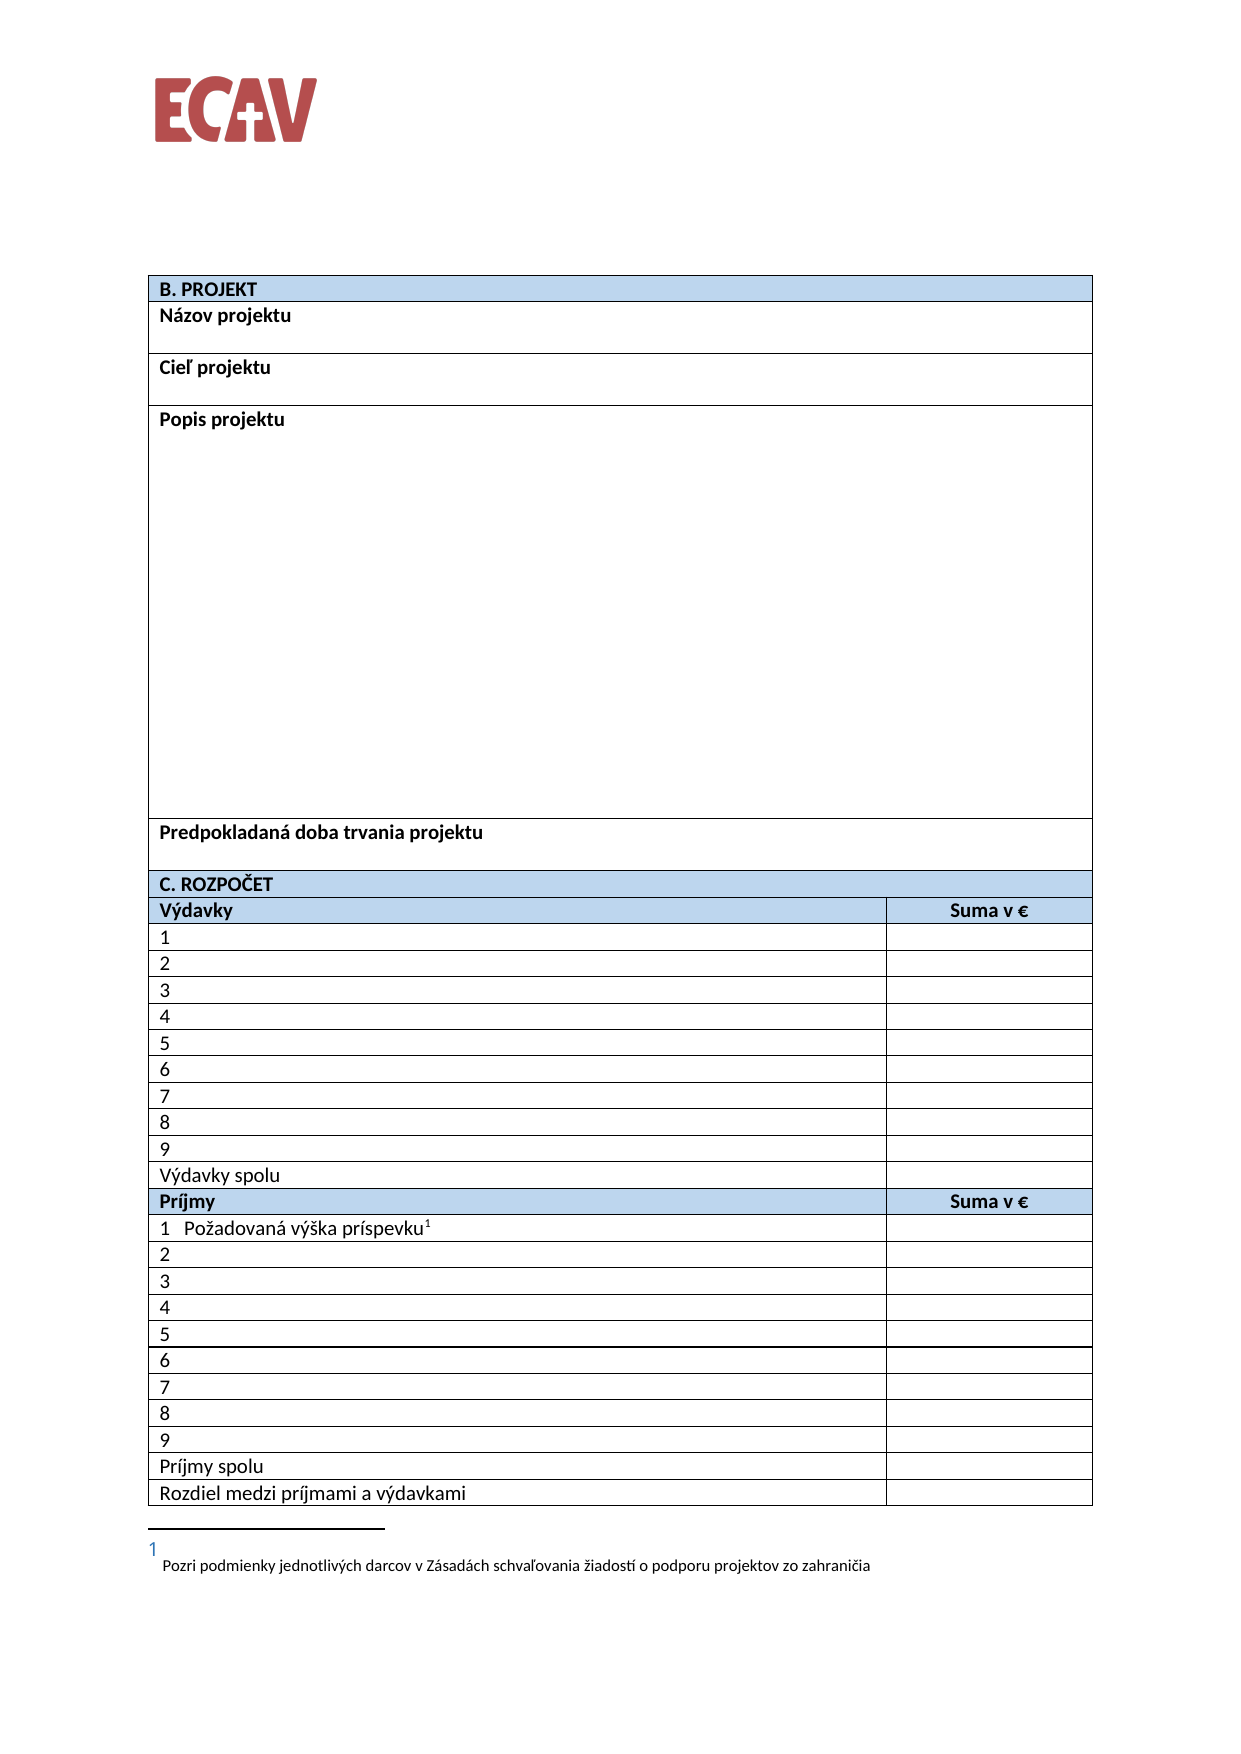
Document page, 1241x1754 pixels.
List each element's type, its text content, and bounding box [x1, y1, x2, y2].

table_cell [887, 1136, 1092, 1161]
table_cell [887, 1109, 1092, 1135]
table_cell Popis projektu [149, 406, 1092, 818]
table_cell 1 [149, 924, 886, 949]
table_cell 9 [149, 1136, 886, 1161]
table_cell Výdavky spolu [149, 1162, 886, 1188]
table_cell 3 [149, 1268, 886, 1293]
table_cell [887, 951, 1092, 976]
table_cell 1 Požadovaná výška príspevku [149, 1215, 886, 1241]
table_cell 7 [149, 1374, 886, 1399]
table_cell 5 [149, 1321, 886, 1346]
table_cell 6 [149, 1348, 886, 1373]
table_cell 7 [149, 1083, 886, 1108]
table_cell [887, 1295, 1092, 1320]
table_cell Rozdiel medzi príjmami a výdavkami [149, 1480, 886, 1505]
table_cell 8 [149, 1109, 886, 1135]
table_cell Predpokladaná doba trvania projektu [149, 819, 1092, 870]
table_cell [887, 1242, 1092, 1267]
table_cell [887, 1374, 1092, 1399]
table_cell Príjmy [149, 1189, 886, 1214]
table_cell Suma v € [887, 898, 1092, 923]
table_header b. projekt [149, 276, 1092, 301]
table_cell [887, 1427, 1092, 1452]
picture [147, 73, 325, 145]
table_cell 4 [149, 1295, 886, 1320]
table_cell 5 [149, 1030, 886, 1055]
table_cell [887, 1215, 1092, 1241]
table_cell 3 [149, 977, 886, 1002]
table_cell [887, 1056, 1092, 1082]
table_cell Názov projektu [149, 302, 1092, 353]
table_cell [887, 1268, 1092, 1293]
table_cell [887, 1083, 1092, 1108]
table_cell 8 [149, 1400, 886, 1426]
table_cell Výdavky [149, 898, 886, 923]
table_cell [887, 977, 1092, 1002]
table_cell 9 [149, 1427, 886, 1452]
table_cell 4 [149, 1004, 886, 1029]
table_cell [887, 1348, 1092, 1373]
table_cell [887, 1453, 1092, 1479]
table_cell [887, 1004, 1092, 1029]
table_cell Cieľ projektu [149, 354, 1092, 405]
table_cell [887, 1030, 1092, 1055]
table_cell [887, 1162, 1092, 1188]
table_cell Príjmy spolu [149, 1453, 886, 1479]
table_cell Suma v € [887, 1189, 1092, 1214]
table_cell [887, 1480, 1092, 1505]
table_cell 6 [149, 1056, 886, 1082]
table_cell 2 [149, 951, 886, 976]
table_cell [887, 1321, 1092, 1346]
table_cell 2 [149, 1242, 886, 1267]
table_cell [887, 1400, 1092, 1426]
table_cell c. rozpočet [149, 871, 1092, 897]
table_cell [887, 924, 1092, 949]
